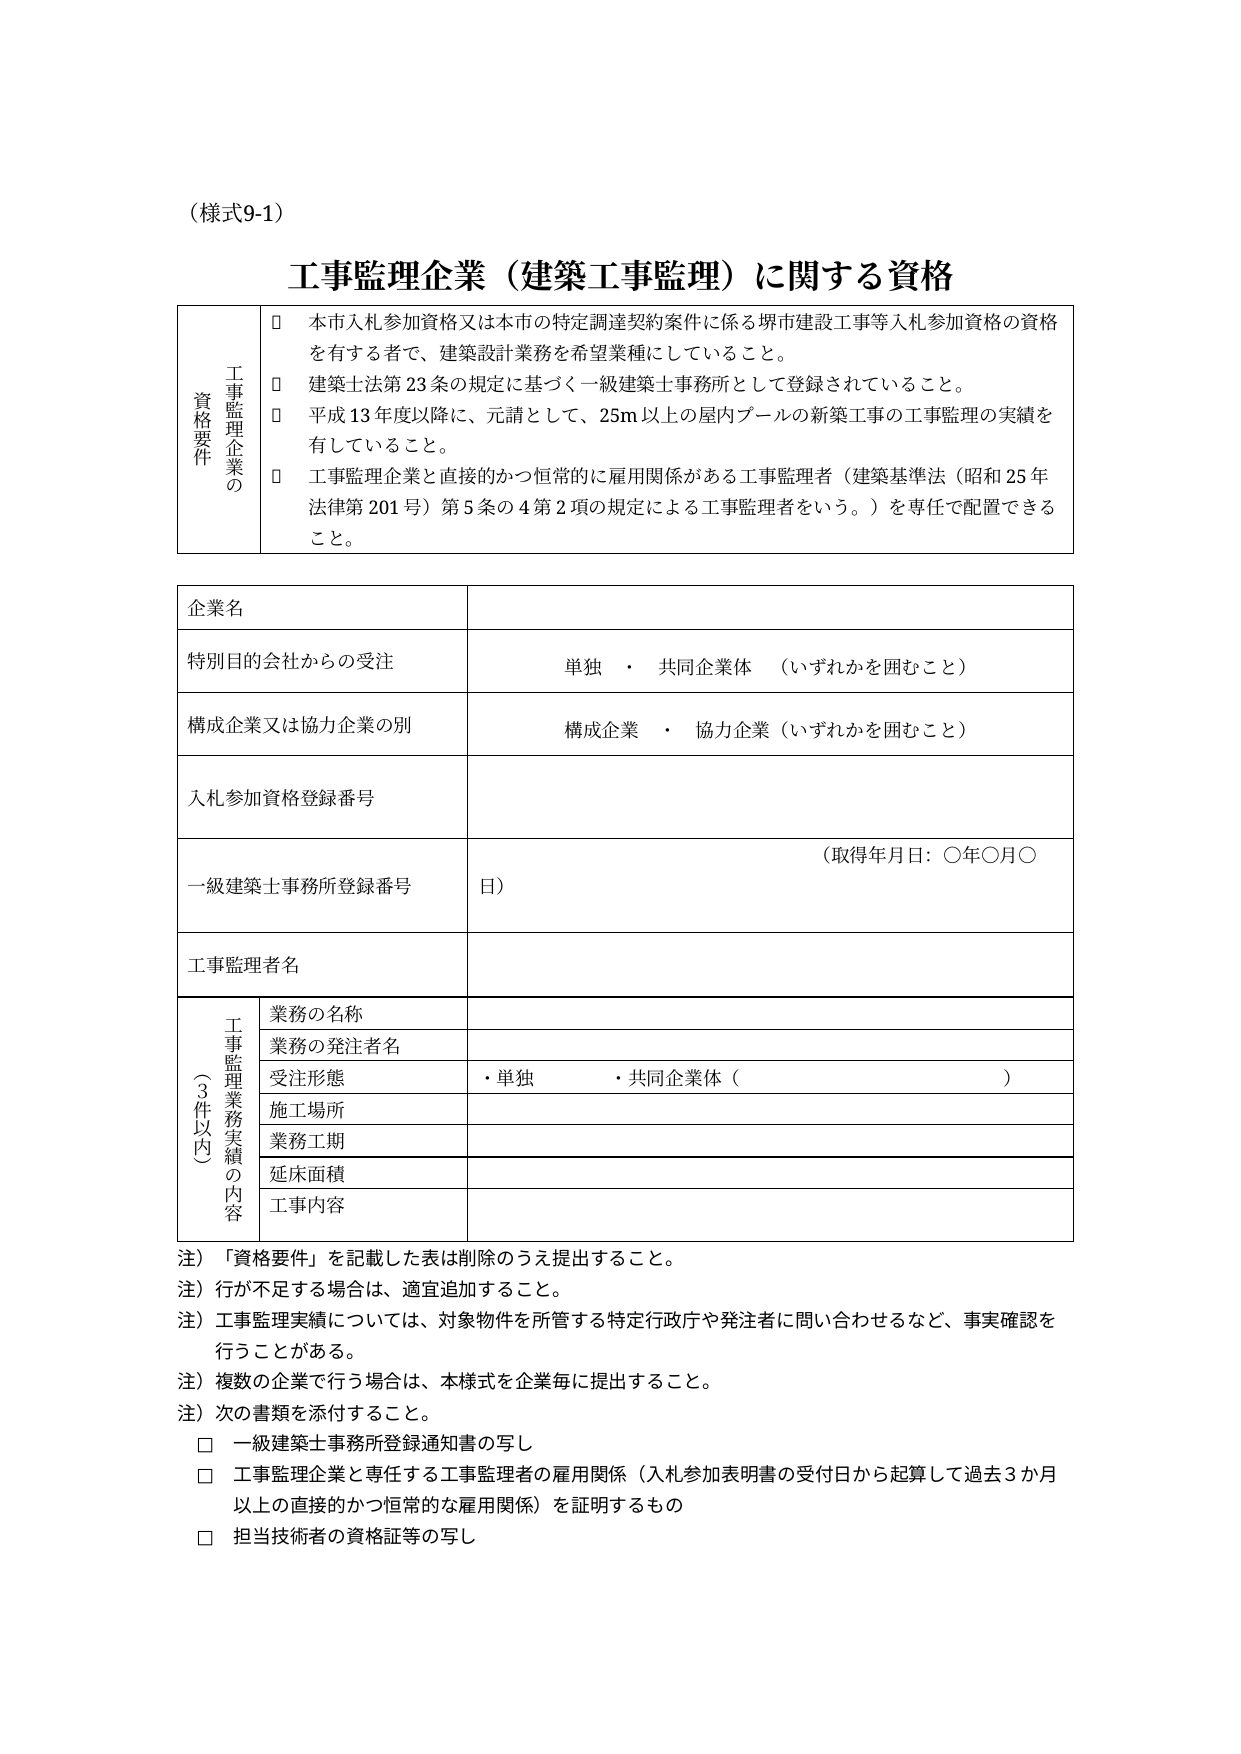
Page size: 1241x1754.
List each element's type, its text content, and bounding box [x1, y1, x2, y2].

table_cell 構成企業 ・ 協力企業（いずれかを囲むこと） [468, 693, 1073, 755]
table_cell 施工場所 [260, 1094, 467, 1124]
table_cell 単独 ・ 共同企業体 （いずれかを囲むこと） [468, 630, 1073, 692]
table_cell [468, 1030, 1073, 1060]
table_cell [468, 1125, 1073, 1156]
text 注）複数の企業で行う場合は、本様式を企業毎に提出すること。 [177, 1365, 1063, 1396]
table_cell 工事内容 [260, 1189, 467, 1241]
table_cell ・単独 ・共同企業体（ ） [468, 1061, 1073, 1092]
table_cell [468, 756, 1073, 838]
table_cell 入札参加資格登録番号 [178, 756, 467, 838]
table_cell [468, 998, 1073, 1028]
table_cell 工事監理業務実績の内容（３件以内） [178, 998, 259, 1241]
table_cell 業務の名称 [260, 998, 467, 1028]
text 注）「資格要件」を記載した表は削除のうえ提出すること。 [177, 1242, 1063, 1272]
text 注）次の書類を添付すること。 [177, 1396, 1063, 1427]
table_cell 業務工期 [260, 1125, 467, 1156]
text 注）工事監理実績については、対象物件を所管する特定行政庁や発注者に問い合わせるなど、事実確認を行うことがある。 [177, 1303, 1063, 1365]
table_cell （取得年月日：○年○月○日） [468, 839, 1073, 932]
table_cell 構成企業又は協力企業の別 [178, 693, 467, 755]
subtitle 工事監理企業（建築工事監理）に関する資格 [177, 243, 1063, 304]
list 工事監理企業と専任する工事監理者の雇用関係（入札参加表明書の受付日から起算して過去３か月以上の直接的かつ恒常的な雇用関係）を証明するもの [196, 1458, 1063, 1520]
table_cell 特別目的会社からの受注 [178, 630, 467, 692]
list 一級建築士事務所登録通知書の写し [196, 1427, 1063, 1458]
text 注）行が不足する場合は、適宜追加すること。 [177, 1272, 1063, 1303]
table_cell [468, 1094, 1073, 1124]
table_header 工事監理企業の 資格要件 [178, 306, 260, 553]
table_cell 一級建築士事務所登録番号 [178, 839, 467, 932]
table_cell [468, 1189, 1073, 1241]
table_cell [468, 1158, 1073, 1188]
table_cell 受注形態 [260, 1061, 467, 1092]
table_header  本市入札参加資格又は本市の特定調達契約案件に係る堺市建設工事等入札参加資格の資格を有する者で、建築設計業務を希望業種にしていること。  建築士法第23条の規定に基づく一級建築士事務所として登録されていること。  平成13年度以降に、元請として、25m以上の屋内プールの新築工事の工事監理の実績を有していること。  工事監理企業と直接的かつ恒常的に雇用関係がある工事監理者（建築基準法（昭和25年法律第201号）第5条の4第2項の規定による工事監理者をいう。）を専任で配置できること。 [261, 306, 1073, 553]
table_cell 業務の発注者名 [260, 1030, 467, 1060]
table_cell 工事監理者名 [178, 933, 467, 996]
table_cell 延床面積 [260, 1158, 467, 1188]
table_header [468, 586, 1073, 629]
list 担当技術者の資格証等の写し [196, 1520, 1063, 1551]
table_cell [468, 933, 1073, 996]
table_header 企業名 [178, 586, 467, 629]
